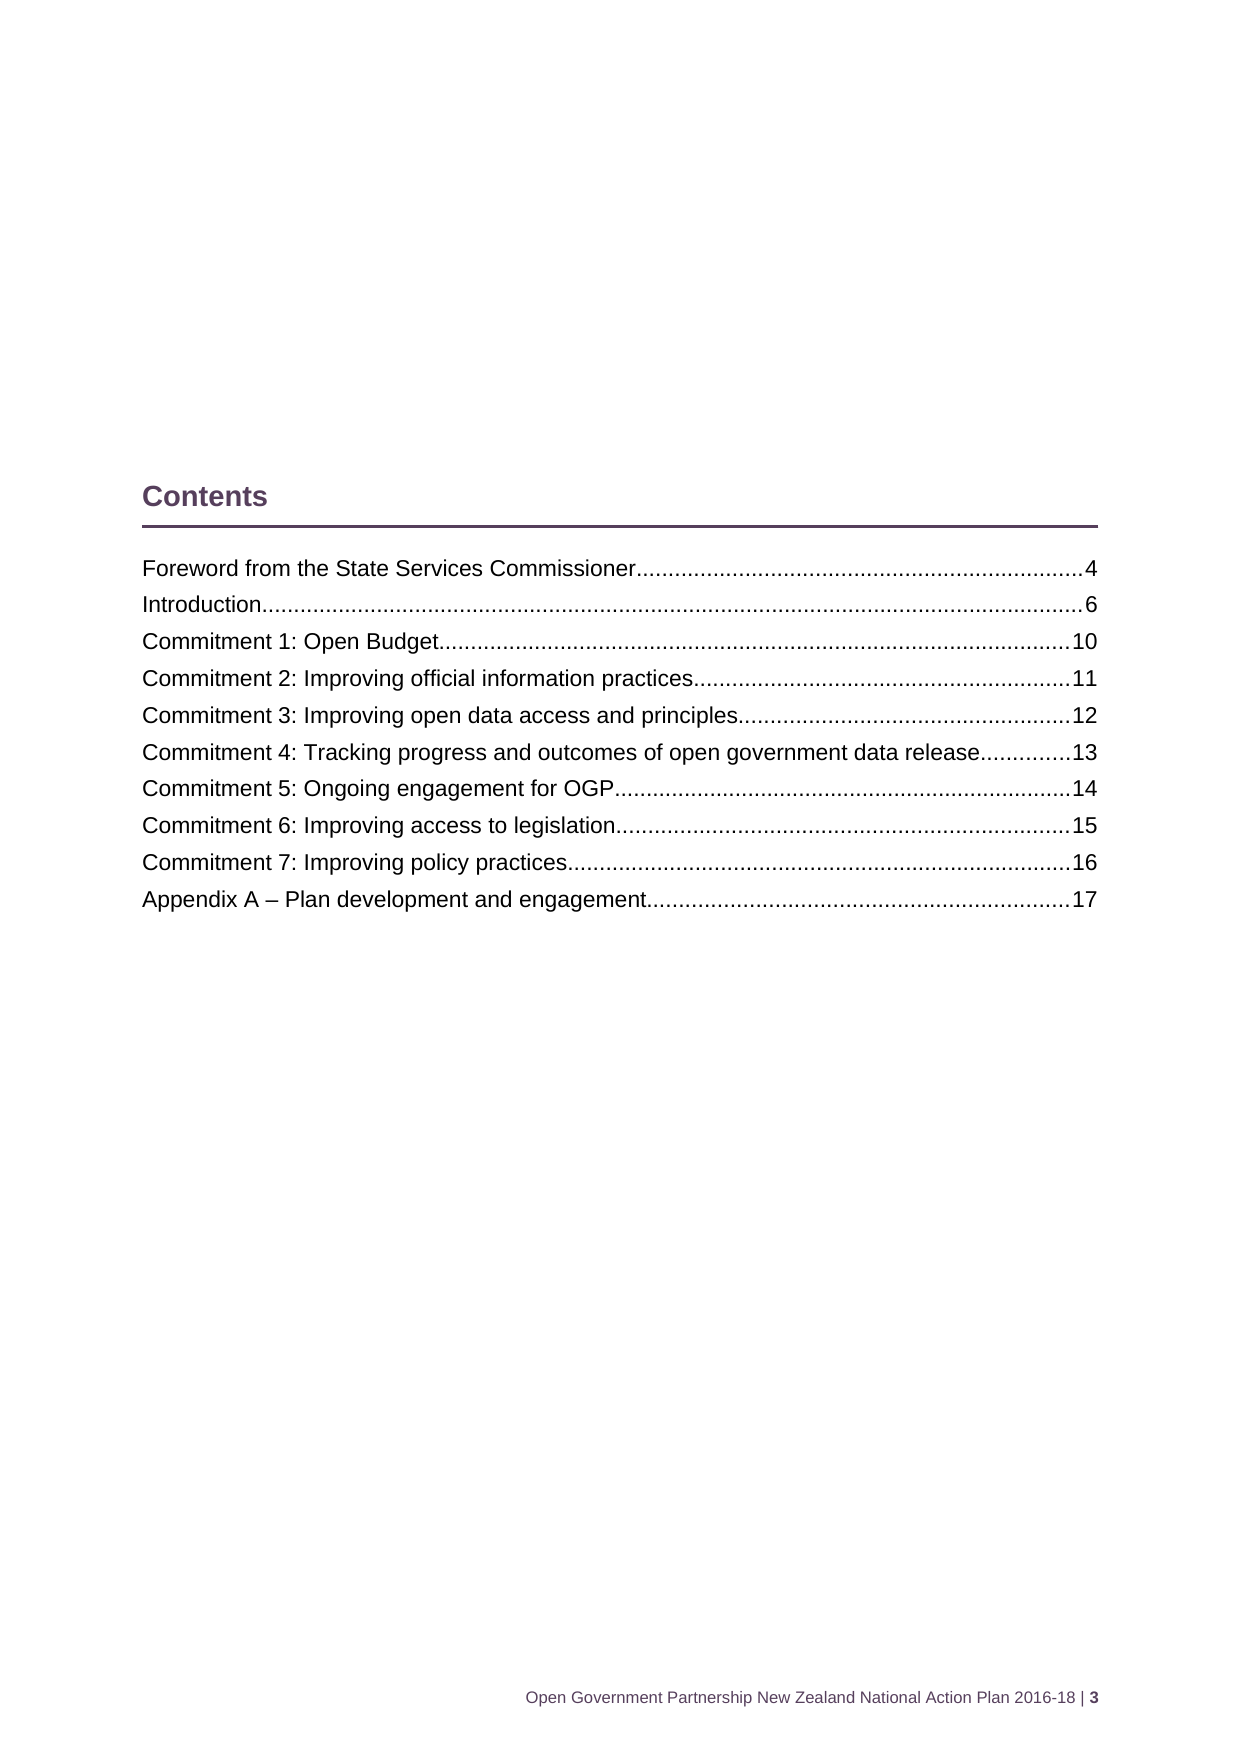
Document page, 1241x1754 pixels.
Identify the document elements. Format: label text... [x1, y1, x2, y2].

text Introduction 6 [142, 591, 1098, 618]
text Commitment 5: Ongoing engagement for OGP 14 [142, 775, 1098, 802]
text Appendix A – Plan development and engagement 17 [142, 886, 1098, 912]
text Commitment 3: Improving open data access and principles 12 [142, 702, 1098, 728]
text Commitment 7: Improving policy practices 16 [142, 849, 1098, 875]
text Contents [142, 479, 1098, 525]
text Commitment 2: Improving official information practices 11 [142, 665, 1098, 691]
text Commitment 1: Open Budget 10 [142, 628, 1098, 654]
text Commitment 6: Improving access to legislation 15 [142, 812, 1098, 838]
text Foreword from the State Services Commissioner 4 [142, 555, 1098, 581]
text Commitment 4: Tracking progress and outcomes of open government data release 13 [142, 738, 1098, 765]
